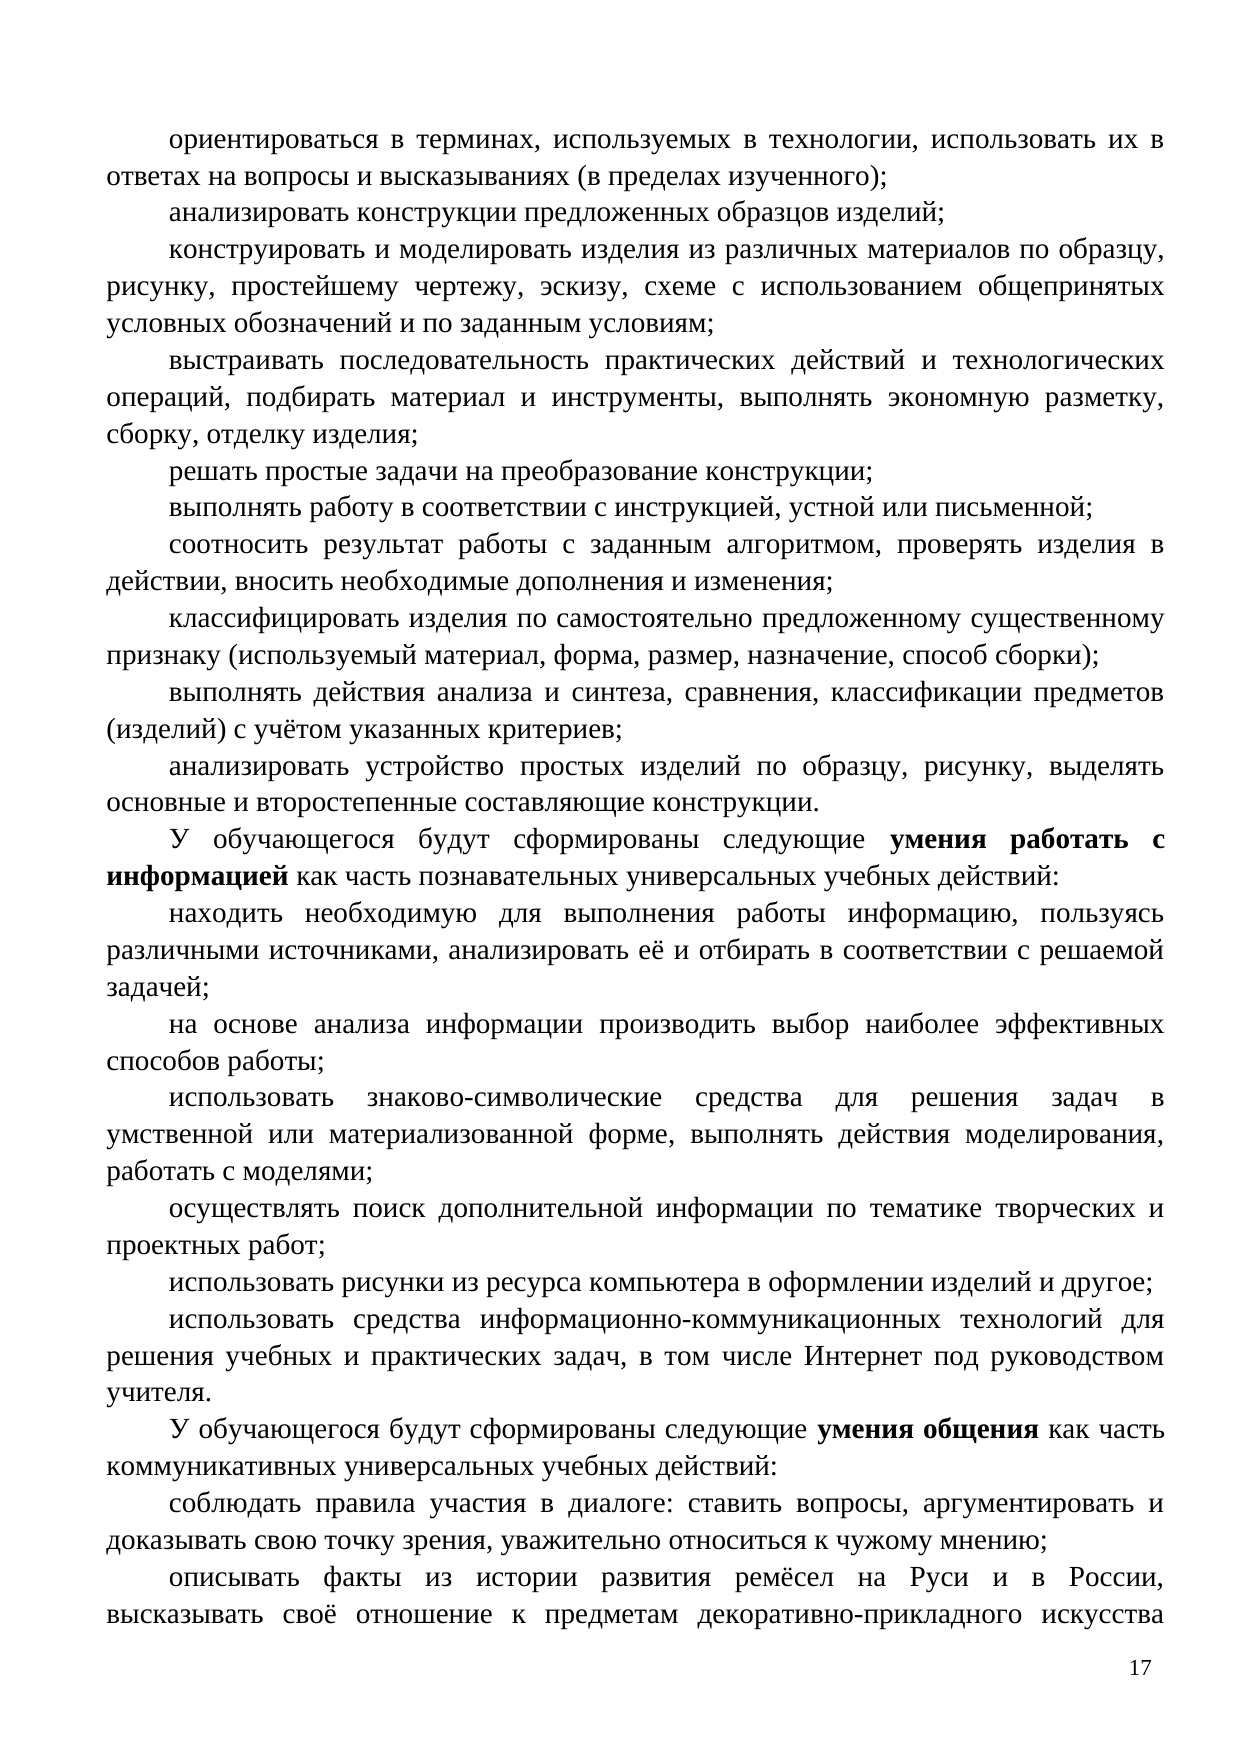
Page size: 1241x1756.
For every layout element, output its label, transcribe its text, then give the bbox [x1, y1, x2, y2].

text на основе анализа информации производить выбор наиболее эффективных способов работы; [106, 1006, 1165, 1076]
text конструировать и моделировать изделия из различных материалов по образцу, рисунку, простейшему чертежу, эскизу, схеме с использованием общепринятых условных обозначений и по заданным условиям; [106, 231, 1165, 339]
text соотносить результат работы с заданным алгоритмом, проверять изделия в действии, вносить необходимые дополнения и изменения; [106, 526, 1165, 597]
text использовать рисунки из ресурса компьютера в оформлении изделий и другое; [106, 1264, 1165, 1297]
text выполнять работу в соответствии с инструкцией, устной или письменной; [106, 489, 1165, 523]
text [106, 1559, 1165, 1629]
text находить необходимую для выполнения работы информацию, пользуясь различными источниками, анализировать её и отбирать в соответствии с решаемой задачей; [106, 895, 1165, 1002]
text классифицировать изделия по самостоятельно предложенному существенному признаку (используемый материал, форма, размер, назначение, способ сборки); [106, 600, 1165, 671]
text У обучающегося будут сформированы следующие умения общения как часть коммуникативных универсальных учебных действий: [106, 1411, 1165, 1482]
text ориентироваться в терминах, используемых в технологии, использовать их в ответах на вопросы и высказываниях (в пределах изученного); [106, 121, 1165, 191]
text соблюдать правила участия в диалоге: ставить вопросы, аргументировать и доказывать свою точку зрения, уважительно относиться к чужому мнению; [106, 1485, 1165, 1556]
text выстраивать последовательность практических действий и технологических операций, подбирать материал и инструменты, выполнять экономную разметку, сборку, отделку изделия; [106, 342, 1165, 449]
text решать простые задачи на преобразование конструкции; [106, 453, 1165, 486]
text выполнять действия анализа и синтеза, сравнения, классификации предметов (изделий) с учётом указанных критериев; [106, 674, 1165, 744]
text анализировать устройство простых изделий по образцу, рисунку, выделять основные и второстепенные составляющие конструкции. [106, 748, 1165, 818]
text анализировать конструкции предложенных образцов изделий; [106, 194, 1165, 228]
text использовать средства информационно-коммуникационных технологий для решения учебных и практических задач, в том числе Интернет под руководством учителя. [106, 1301, 1165, 1408]
text использовать знаково-символические средства для решения задач в умственной или материализованной форме, выполнять действия моделирования, работать с моделями; [106, 1079, 1165, 1187]
text осуществлять поиск дополнительной информации по тематике творческих и проектных работ; [106, 1190, 1165, 1261]
text У обучающегося будут сформированы следующие умения работать с информацией как часть познавательных универсальных учебных действий: [106, 821, 1165, 892]
